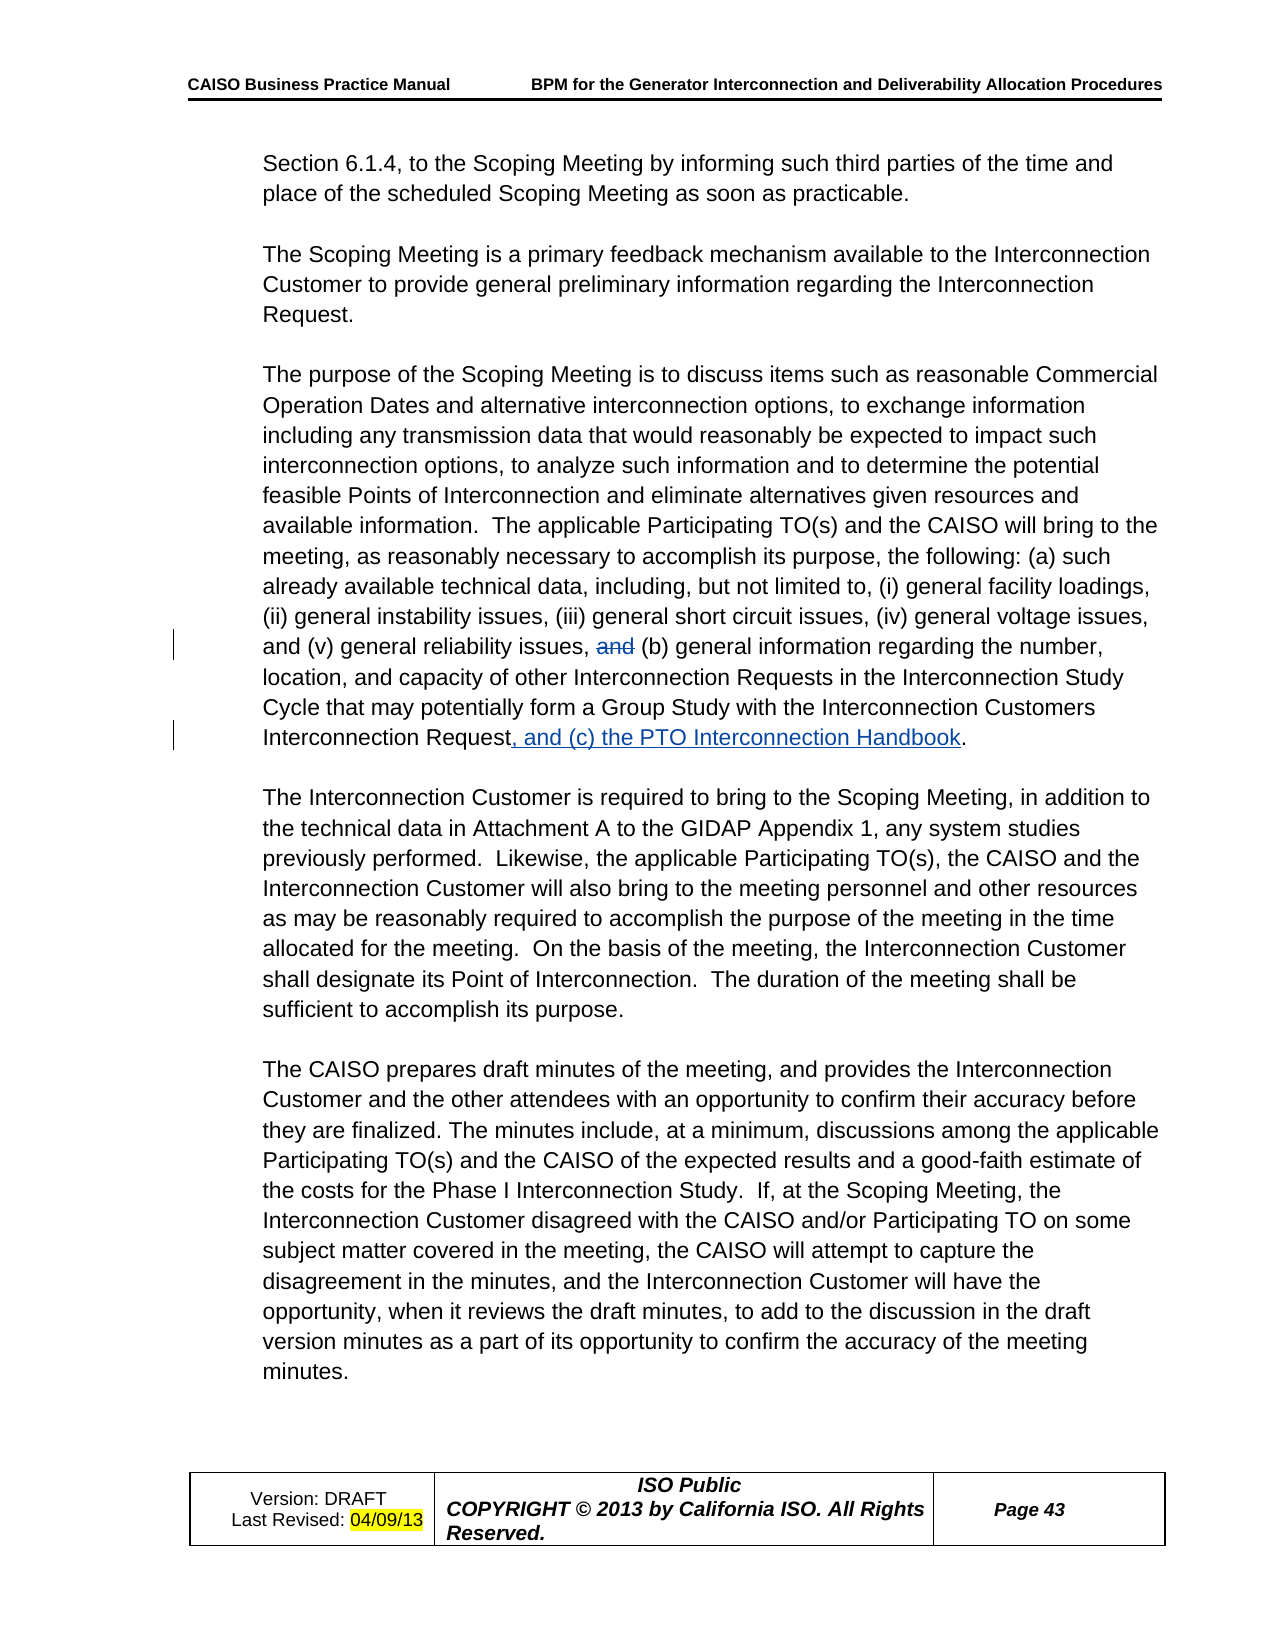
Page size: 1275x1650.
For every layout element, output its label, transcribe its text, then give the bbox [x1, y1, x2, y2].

text The purpose of the Scoping Meeting is to discuss items such as reasonable Commercial Operation Dates and alternative interconnection options, to exchange information including any transmission data that would reasonably be expected to impact such interconnection options, to analyze such information and to determine the potential feasible Points of Interconnection and eliminate alternatives given resources and available information. The applicable Participating TO(s) and the CAISO will bring to the meeting, as reasonably necessary to accomplish its purpose, the following: (a) such already available technical data, including, but not limited to, (i) general facility loadings, (ii) general instability issues, (iii) general short circuit issues, (iv) general voltage issues, and (v) general reliability issues, (b) general information regarding the number, location, and capacity of other Interconnection Requests in the Interconnection Study Cycle that may potentially form a Group Study with the Interconnection Customers Interconnection Request. [262, 361, 1162, 750]
text The Interconnection Customer is required to bring to the Scoping Meeting, in addition to the technical data in Attachment A to the GIDAP Appendix 1, any system studies previously performed. Likewise, the applicable Participating TO(s), the CAISO and the Interconnection Customer will also bring to the meeting personnel and other resources as may be reasonably required to accomplish the purpose of the meeting in the time allocated for the meeting. On the basis of the meeting, the Interconnection Customer shall designate its Point of Interconnection. The duration of the meeting shall be sufficient to accomplish its purpose. [262, 784, 1162, 1022]
text The Scoping Meeting is a primary feedback mechanism available to the Interconnection Customer to provide general preliminary information regarding the Interconnection Request. [262, 241, 1162, 327]
text The CAISO prepares draft minutes of the meeting, and provides the Interconnection Customer and the other attendees with an opportunity to confirm their accuracy before they are finalized. The minutes include, at a minimum, discussions among the applicable Participating TO(s) and the CAISO of the expected results and a good-faith estimate of the costs for the Phase I Interconnection Study. If, at the Scoping Meeting, the Interconnection Customer disagreed with the CAISO and/or Participating TO on some subject matter covered in the meeting, the CAISO will attempt to capture the disagreement in the minutes, and the Interconnection Customer will have the opportunity, when it reviews the draft minutes, to add to the discussion in the draft version minutes as a part of its opportunity to confirm the accuracy of the meeting minutes. [262, 1056, 1162, 1385]
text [262, 150, 1162, 207]
